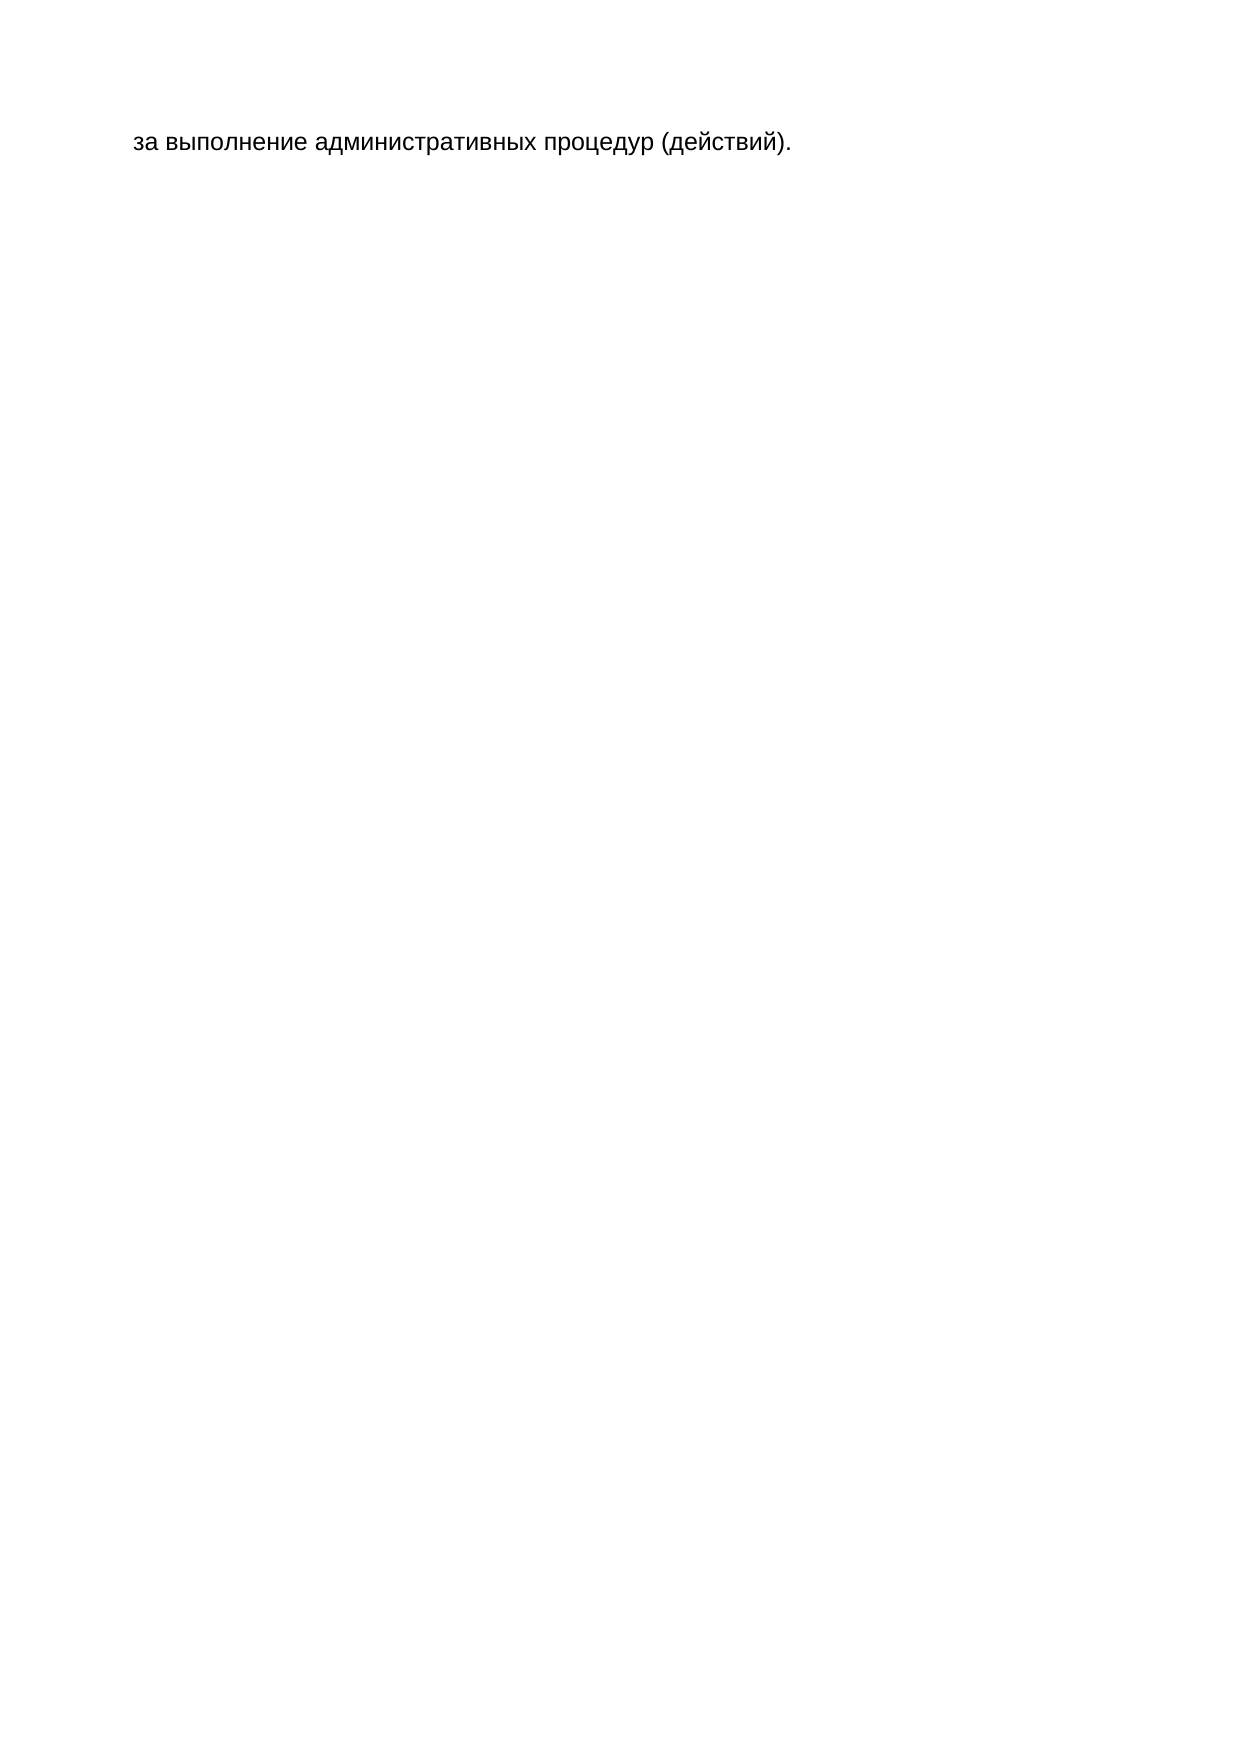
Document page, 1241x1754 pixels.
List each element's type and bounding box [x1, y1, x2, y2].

text [133, 127, 1152, 156]
